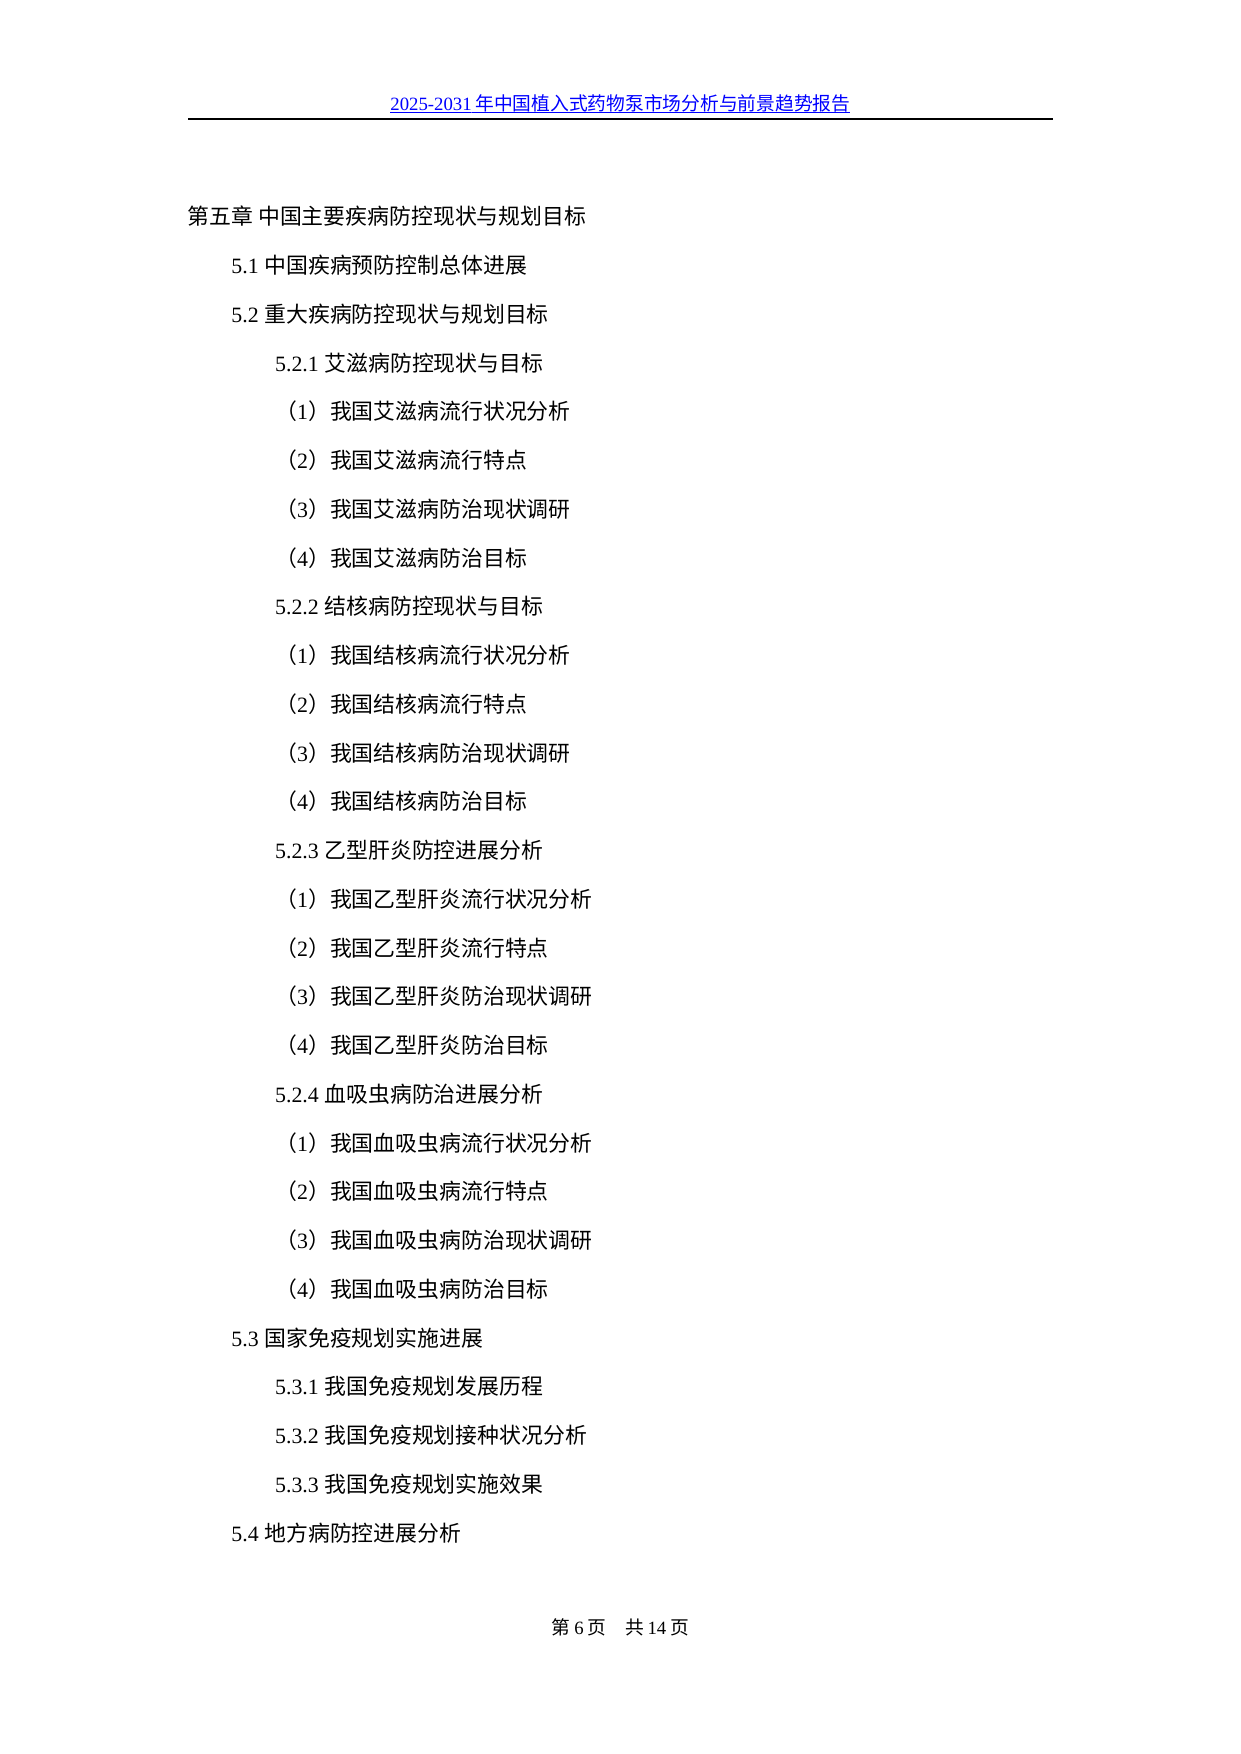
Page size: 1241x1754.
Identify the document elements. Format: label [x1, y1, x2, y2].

text [187, 150, 1053, 1548]
